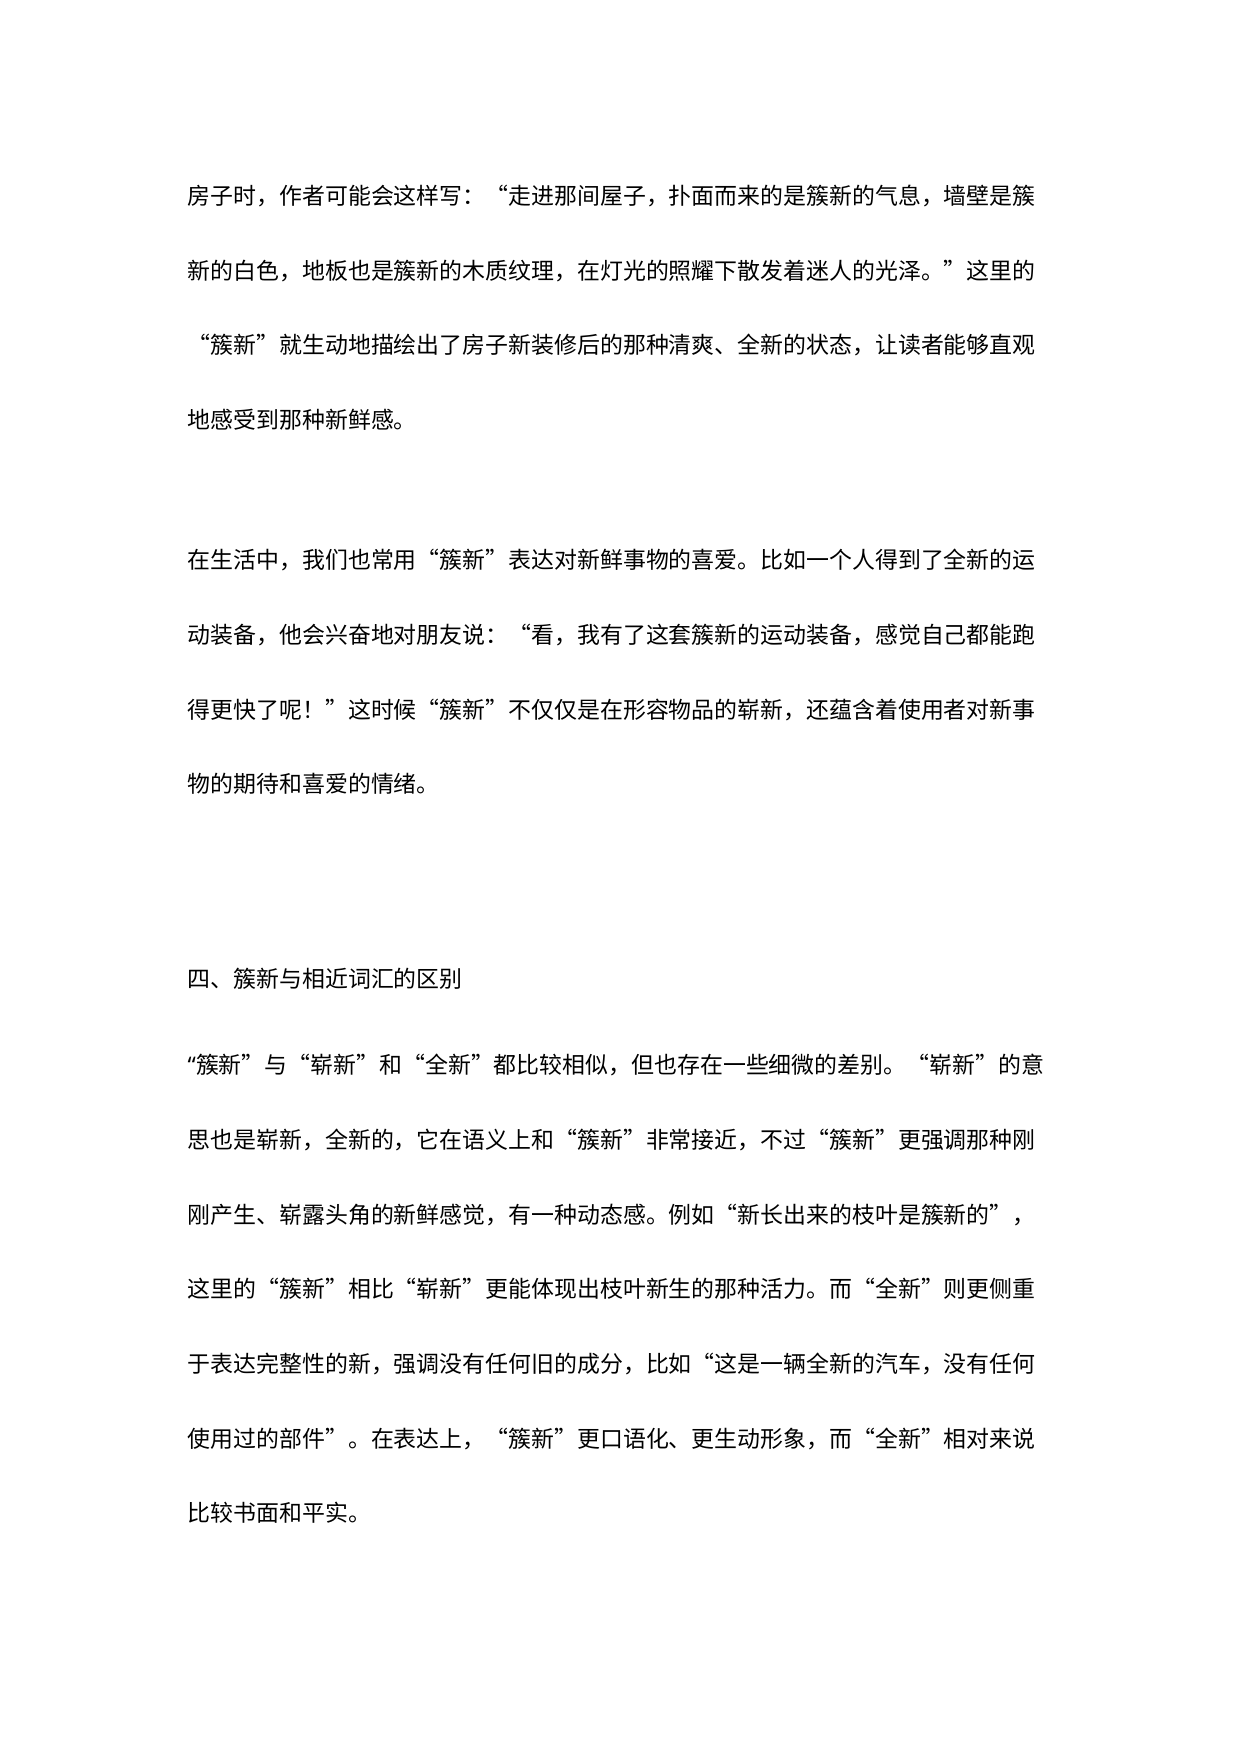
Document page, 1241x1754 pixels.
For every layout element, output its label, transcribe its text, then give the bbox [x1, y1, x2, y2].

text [187, 162, 1053, 451]
text “簇新”与“崭新”和“全新”都比较相似，但也存在一些细微的差别。“崭新”的意思也是崭新，全新的，它在语义上和“簇新”非常接近，不过“簇新”更强调那种刚刚产生、崭露头角的新鲜感觉，有一种动态感。例如“新长出来的枝叶是簇新的”，这里的“簇新”相比“崭新”更能体现出枝叶新生的那种活力。而“全新”则更侧重于表达完整性的新，强调没有任何旧的成分，比如“这是一辆全新的汽车，没有任何使用过的部件”。在表达上，“簇新”更口语化、更生动形象，而“全新”相对来说比较书面和平实。 [187, 1031, 1053, 1544]
text 在生活中，我们也常用“簇新”表达对新鲜事物的喜爱。比如一个人得到了全新的运动装备，他会兴奋地对朋友说：“看，我有了这套簇新的运动装备，感觉自己都能跑得更快了呢！”这时候“簇新”不仅仅是在形容物品的崭新，还蕴含着使用者对新事物的期待和喜爱的情绪。 [187, 526, 1053, 816]
text 四、簇新与相近词汇的区别 [187, 945, 1053, 1010]
